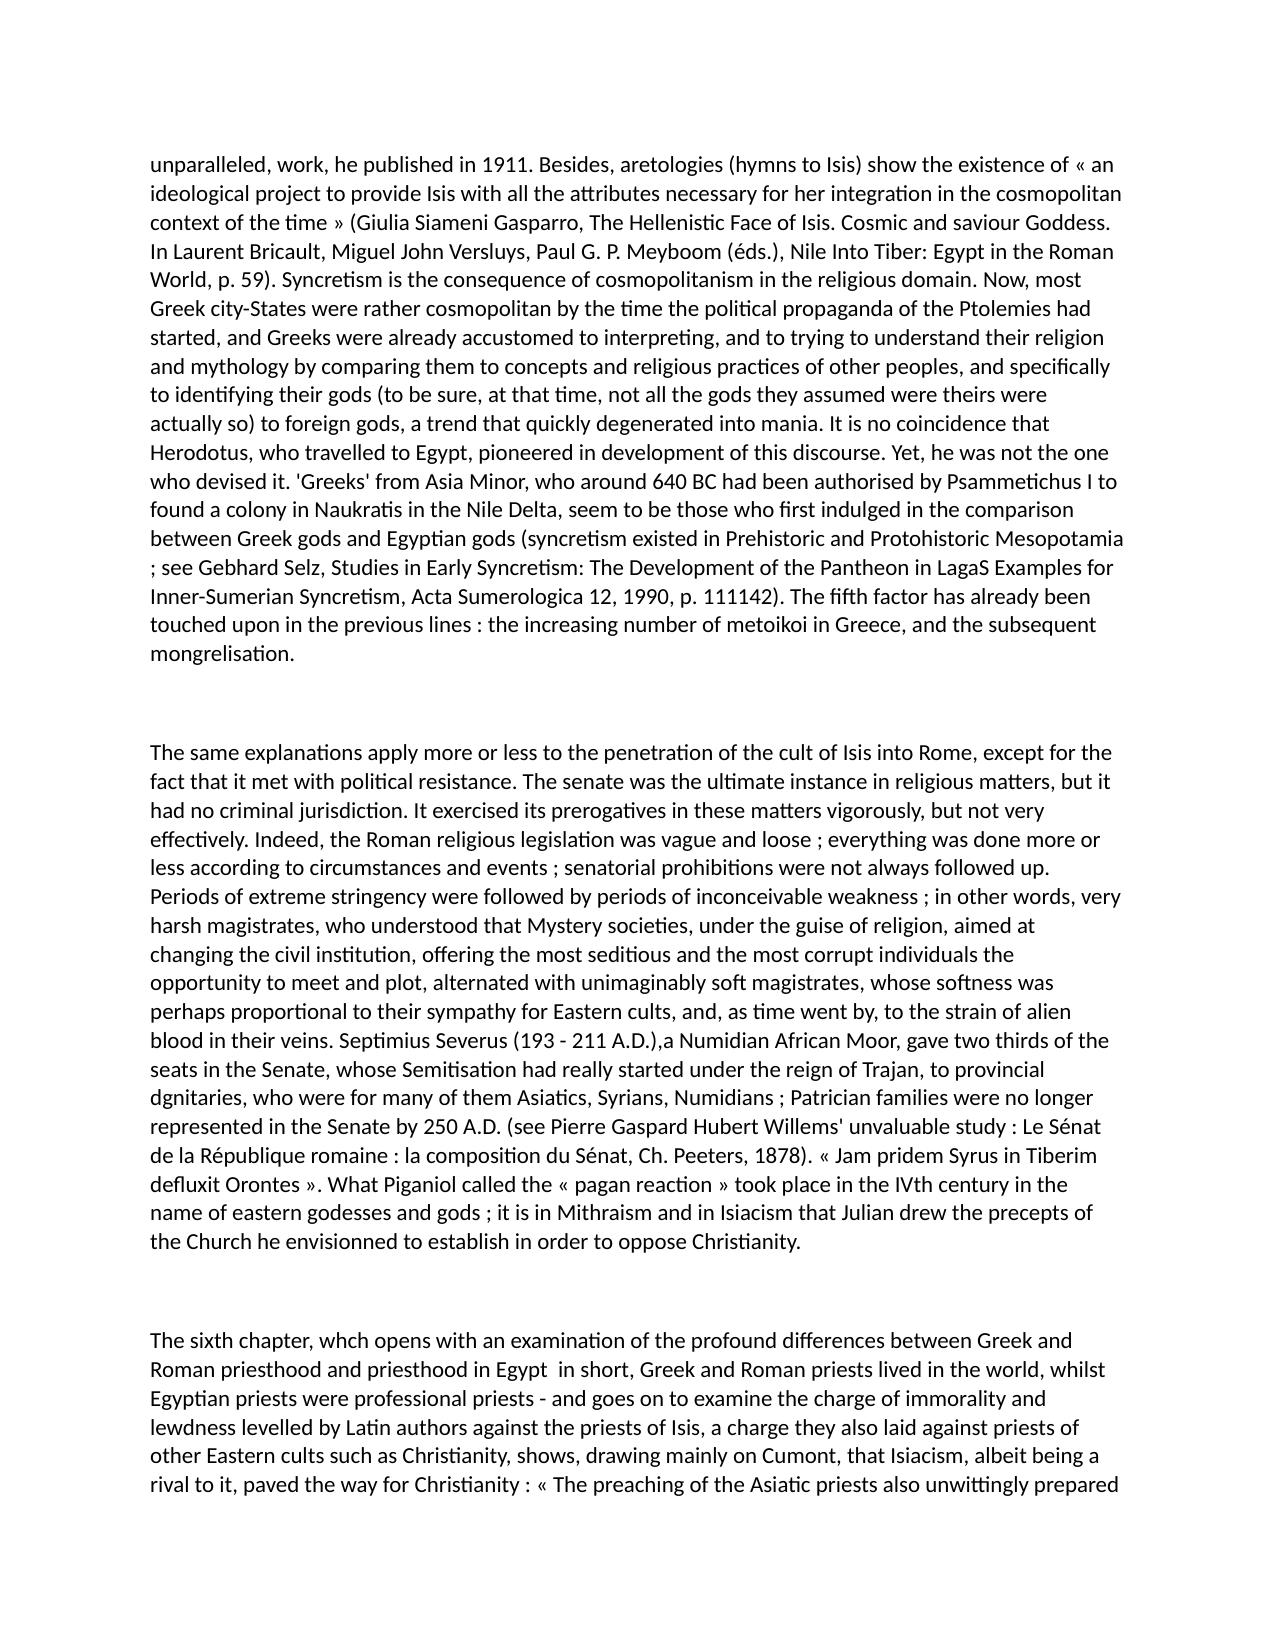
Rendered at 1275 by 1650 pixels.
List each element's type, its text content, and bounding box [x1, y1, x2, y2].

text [150, 150, 1125, 667]
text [150, 1326, 1125, 1498]
text The same explanations apply more or less to the penetration of the cult of Isis into Rome, except for the fact that it met with political resistance. The senate was the ultimate instance in religious matters, but it had no criminal jurisdiction. It exercised its prerogatives in these matters vigorously, but not very effectively. Indeed, the Roman religious legislation was vague and loose ; everything was done more or less according to circumstances and events ; senatorial prohibitions were not always followed up. Periods of extreme stringency were followed by periods of inconceivable weakness ; in other words, very harsh magistrates, who understood that Mystery societies, under the guise of religion, aimed at changing the civil institution, offering the most seditious and the most corrupt individuals the opportunity to meet and plot, alternated with unimaginably soft magistrates, whose softness was perhaps proportional to their sympathy for Eastern cults, and, as time went by, to the strain of alien blood in their veins. Septimius Severus (193 - 211 A.D.),a Numidian African Moor, gave two thirds of the seats in the Senate, whose Semitisation had really started under the reign of Trajan, to provincial dgnitaries, who were for many of them Asiatics, Syrians, Numidians ; Patrician families were no longer represented in the Senate by 250 A.D. (see Pierre Gaspard Hubert Willems' unvaluable study : Le Sénat de la République romaine : la composition du Sénat, Ch. Peeters, 1878). « Jam pridem Syrus in Tiberim defluxit Orontes ». What Piganiol called the « pagan reaction » took place in the IVth century in the name of eastern godesses and gods ; it is in Mithraism and in Isiacism that Julian drew the precepts of the Church he envisionned to establish in order to oppose Christianity. [150, 738, 1125, 1255]
